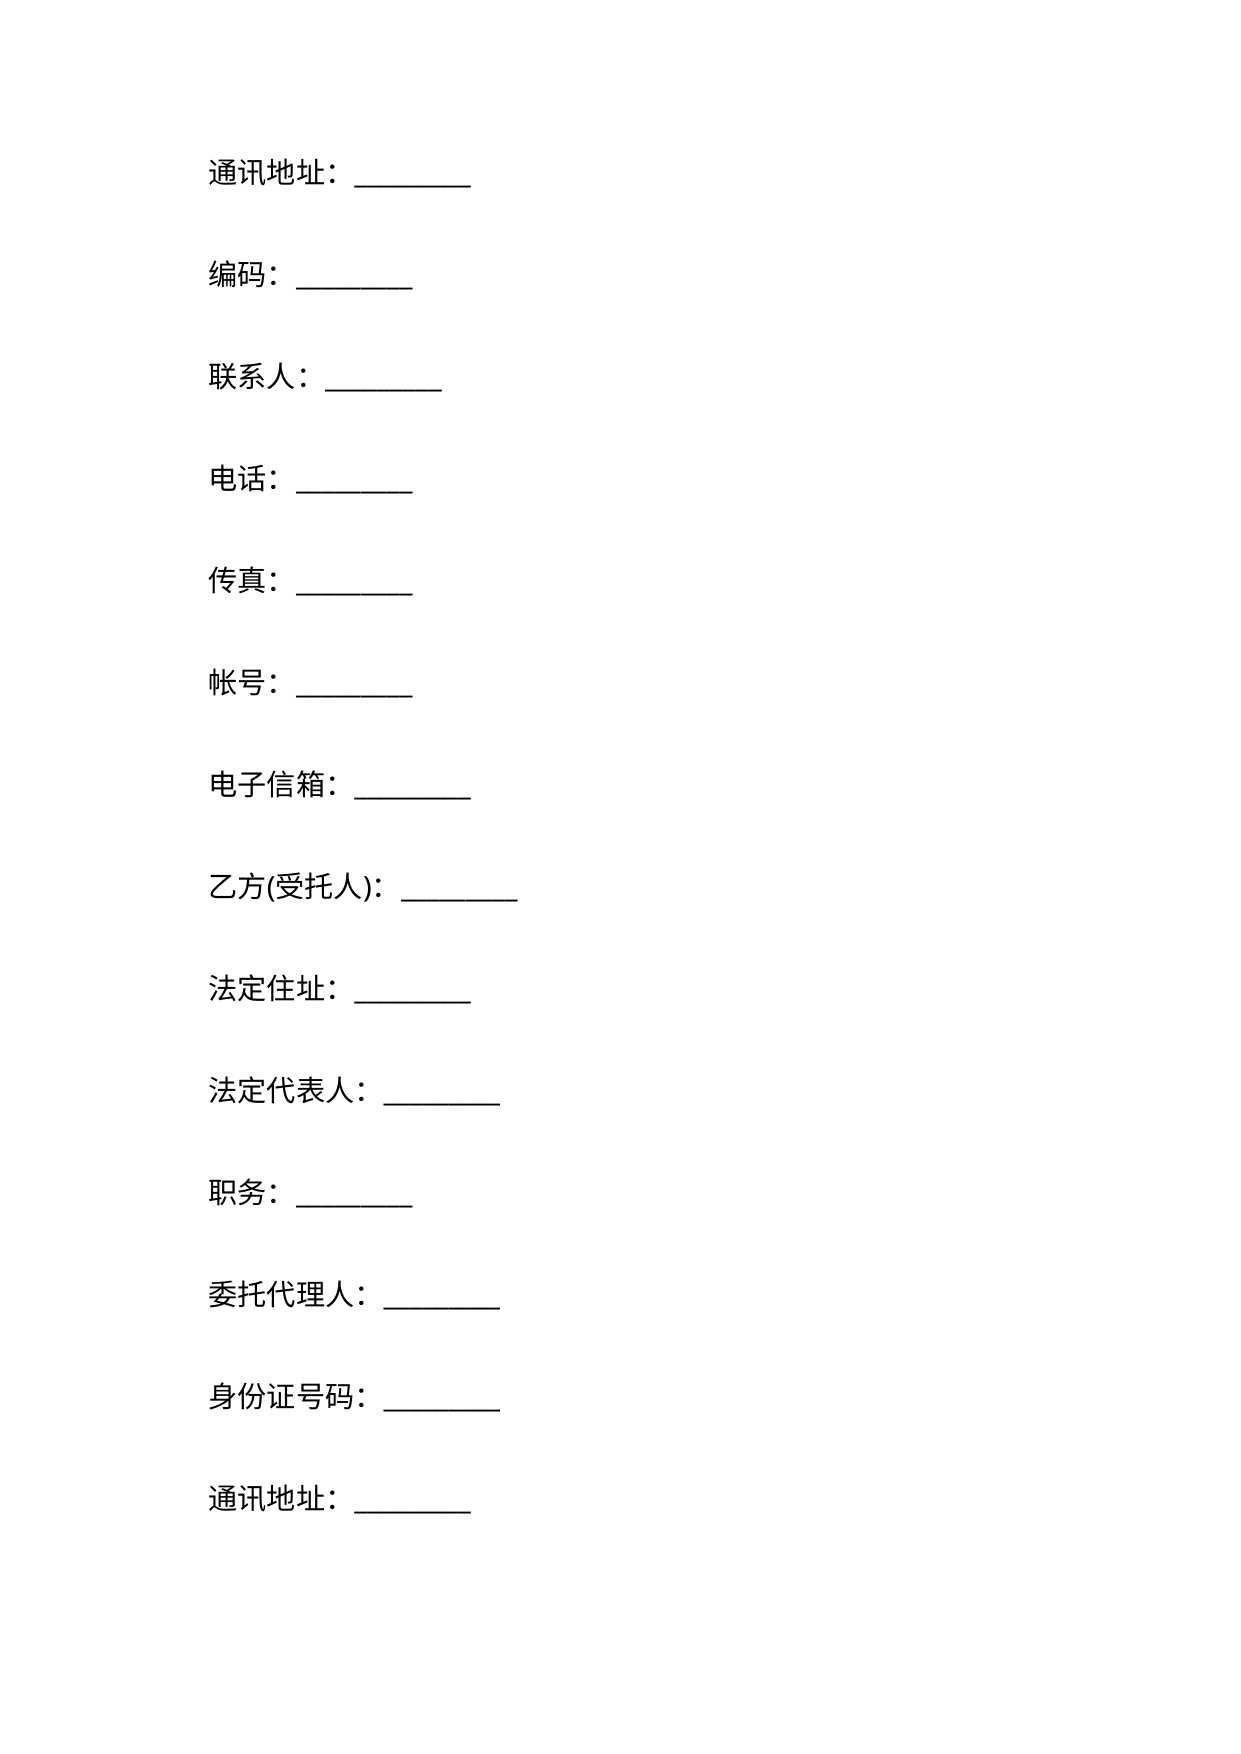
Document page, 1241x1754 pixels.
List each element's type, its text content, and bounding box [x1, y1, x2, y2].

text 电子信箱：_________ [150, 762, 1090, 804]
text 传真：_________ [150, 558, 1090, 600]
text 乙方(受托人)：_________ [150, 864, 1090, 906]
text 法定代表人：_________ [150, 1068, 1090, 1110]
text 身份证号码：_________ [150, 1374, 1090, 1416]
text 职务：_________ [150, 1170, 1090, 1212]
text 通讯地址：_________ [150, 1476, 1090, 1518]
text 电话：_________ [150, 456, 1090, 498]
text 帐号：_________ [150, 660, 1090, 702]
text 通讯地址：_________ [150, 150, 1090, 192]
text 编码：_________ [150, 252, 1090, 294]
text 委托代理人：_________ [150, 1272, 1090, 1314]
text 联系人：_________ [150, 354, 1090, 396]
text 法定住址：_________ [150, 966, 1090, 1008]
